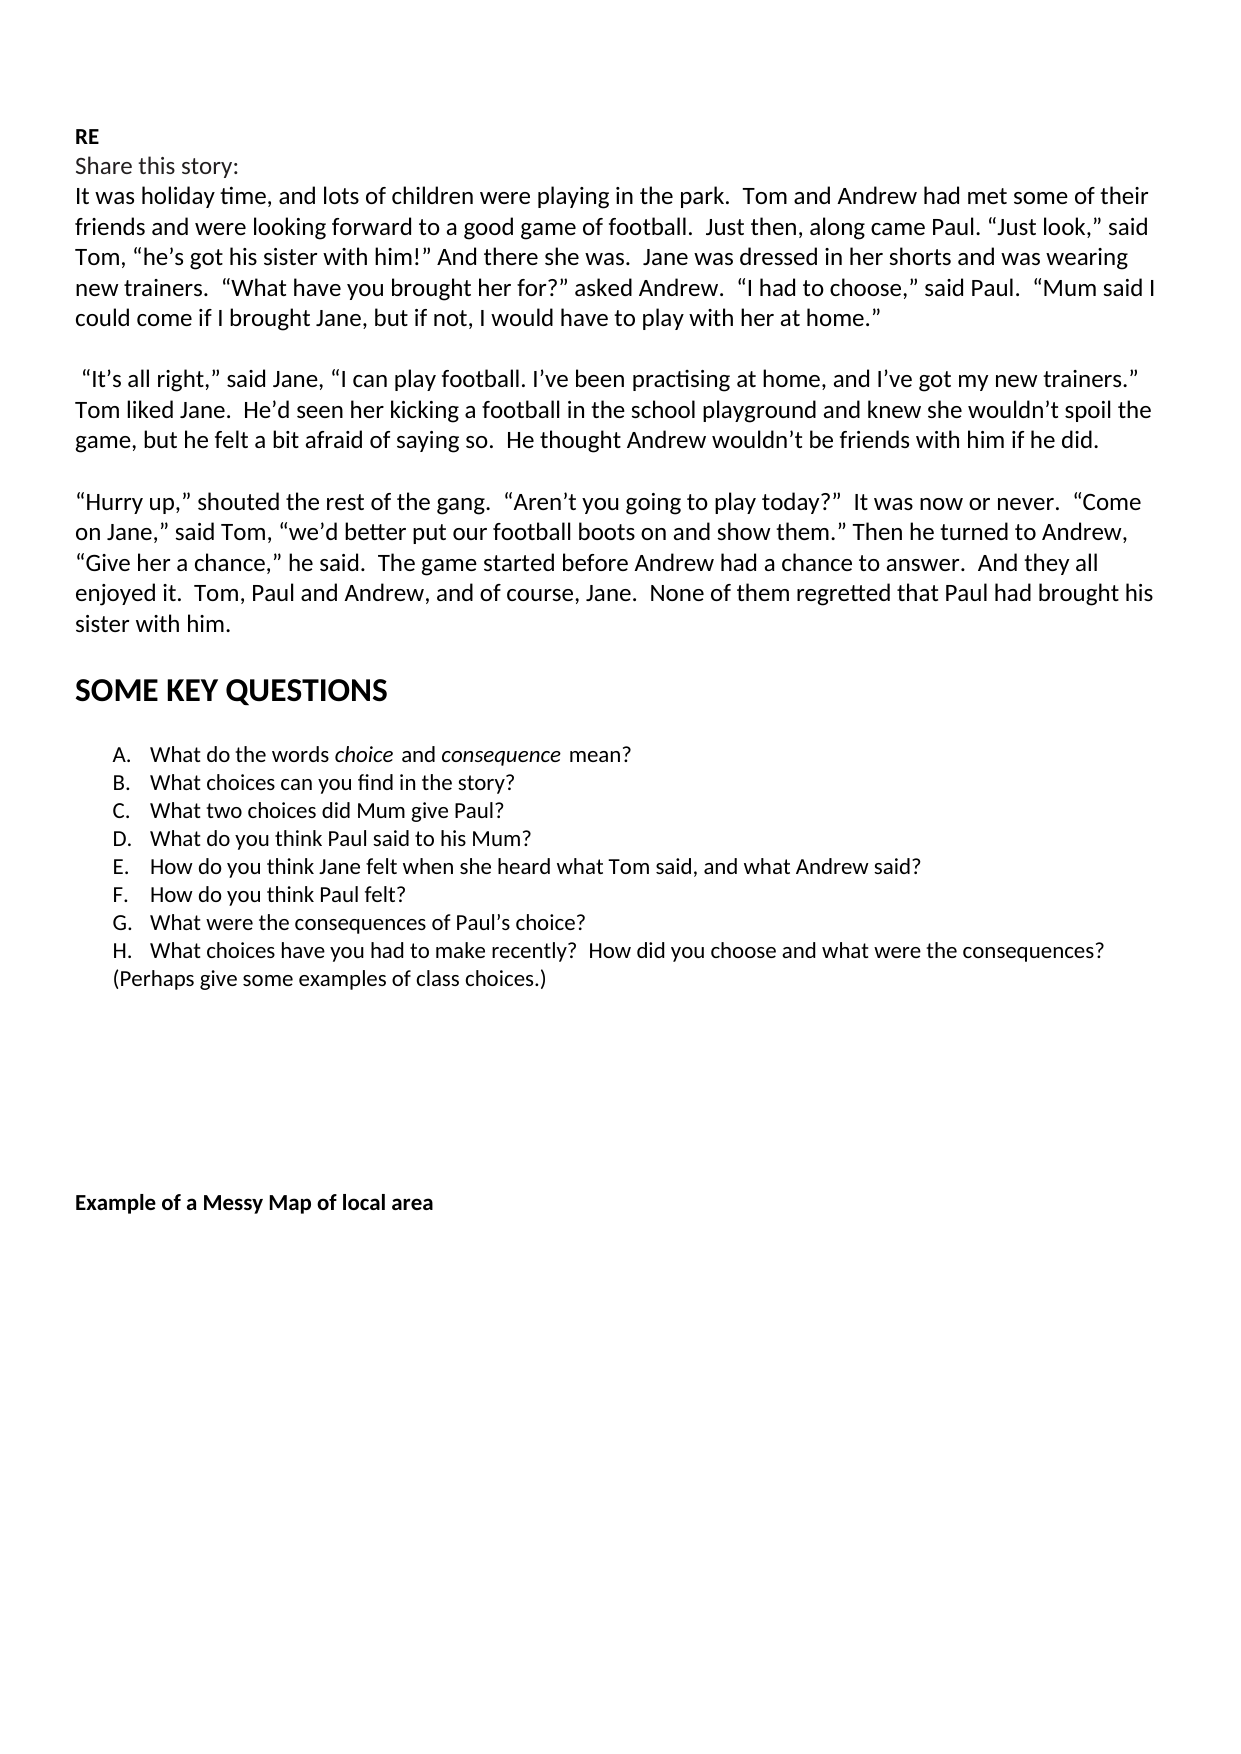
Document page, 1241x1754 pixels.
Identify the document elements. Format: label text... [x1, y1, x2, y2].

text “It’s all right,” said Jane, “I can play football. I’ve been practising at home, and I’ve got my new trainers.” Tom liked Jane. He’d seen her kicking a football in the school playground and knew she wouldn’t spoil the game, but he felt a bit afraid of saying so. He thought Andrew wouldn’t be friends with him if he did. [75, 363, 1165, 455]
text It was holiday time, and lots of children were playing in the park. Tom and Andrew had met some of their friends and were looking forward to a good game of football. Just then, along came Paul. “Just look,” said Tom, “he’s got his sister with him!” And there she was. Jane was dressed in her shorts and was wearing new trainers. “What have you brought her for?” asked Andrew. “I had to choose,” said Paul. “Mum said I could come if I brought Jane, but if not, I would have to play with her at home.” [75, 180, 1165, 333]
list How do you think Jane felt when she heard what Tom said, and what Andrew said? [112, 852, 1165, 880]
text Example of a Messy Map of local area [75, 1188, 1137, 1216]
list What do the words choice and consequence mean? [112, 740, 1165, 768]
text Share this story: [75, 150, 1165, 180]
text RE [75, 122, 1137, 150]
list What do you think Paul said to his Mum? [112, 824, 1165, 852]
list What were the consequences of Paul’s choice? [112, 908, 1165, 936]
list What choices have you had to make recently? How did you choose and what were the consequences? (Perhaps give some examples of class choices.) [112, 936, 1165, 992]
list What choices can you find in the story? [112, 768, 1165, 796]
list How do you think Paul felt? [112, 880, 1165, 908]
list What two choices did Mum give Paul? [112, 796, 1165, 824]
text “Hurry up,” shouted the rest of the gang. “Aren’t you going to play today?” It was now or never. “Come on Jane,” said Tom, “we’d better put our football boots on and show them.” Then he turned to Andrew, “Give her a chance,” he said. The game started before Andrew had a chance to answer. And they all enjoyed it. Tom, Paul and Andrew, and of course, Jane. None of them regretted that Paul had brought his sister with him. [75, 486, 1165, 638]
text SOME KEY QUESTIONS [75, 669, 1165, 709]
